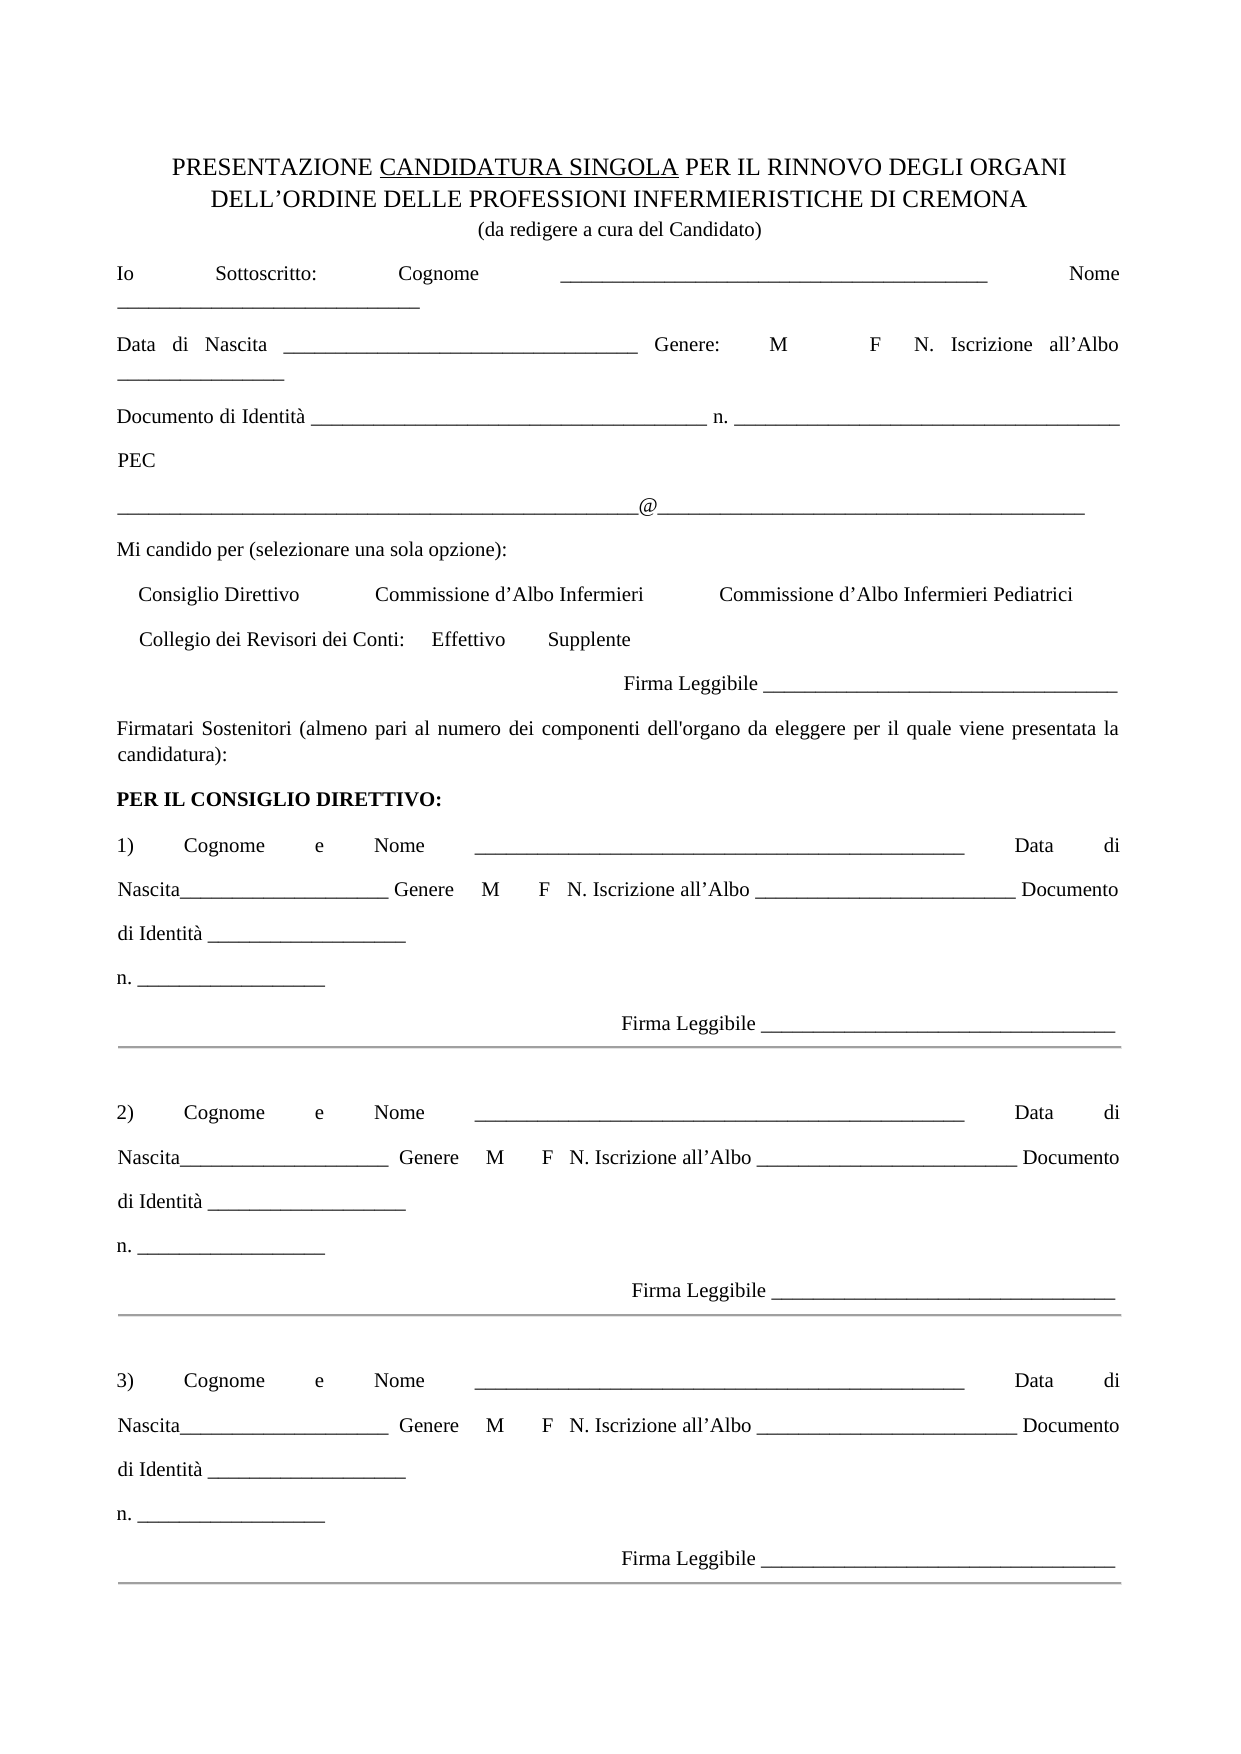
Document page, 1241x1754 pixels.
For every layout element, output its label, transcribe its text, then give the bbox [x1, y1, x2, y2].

text n. __________________ [116, 965, 1120, 989]
text PER IL CONSIGLIO DIRETTIVO: [116, 787, 1120, 811]
text Firmatari Sostenitori (almeno pari al numero dei componenti dell'organo da eleggere per il quale viene presentata la candidatura): [116, 715, 1120, 766]
text Io Sottoscritto: Cognome _________________________________________ Nome _____________________________ [116, 260, 1120, 311]
text Data di Nascita __________________________________ Genere:  M  F N. Iscrizione all’Albo ________________ [116, 332, 1120, 383]
text 1) Cognome e Nome _______________________________________________ Data di Nascita____________________ Genere  M  F N. Iscrizione all’Albo _________________________ Documento di Identità ___________________ [116, 832, 1120, 945]
text n. __________________ [116, 1233, 1120, 1257]
text Mi candido per (selezionare una sola opzione): [116, 537, 1120, 561]
text PRESENTAZIONE CANDIDATURA SINGOLA PER IL RINNOVO DEGLI ORGANI DELL’ORDINE DELLE PROFESSIONI INFERMIERISTICHE DI CREMONA [118, 152, 1120, 213]
text (da redigere a cura del Candidato) [119, 216, 1120, 241]
text Documento di Identità ______________________________________ n. _____________________________________ PEC __________________________________________________@_________________________________________ [116, 404, 1120, 517]
text n. __________________ [116, 1501, 1120, 1525]
text Firma Leggibile __________________________________ [118, 671, 1117, 695]
text Firma Leggibile __________________________________ [116, 1546, 1120, 1570]
text 3) Cognome e Nome _______________________________________________ Data di Nascita____________________ Genere  M  F N. Iscrizione all’Albo _________________________ Documento di Identità ___________________ [116, 1368, 1120, 1481]
text Firma Leggibile _________________________________ [116, 1278, 1120, 1302]
text 2) Cognome e Nome _______________________________________________ Data di Nascita____________________ Genere  M  F N. Iscrizione all’Albo _________________________ Documento di Identità ___________________ [116, 1100, 1120, 1213]
text Firma Leggibile __________________________________ [116, 1011, 1120, 1034]
text  Consiglio Direttivo  Commissione d’Albo Infermieri  Commissione d’Albo Infermieri Pediatrici  Collegio dei Revisori dei Conti:  Effettivo  Supplente [116, 582, 1077, 651]
